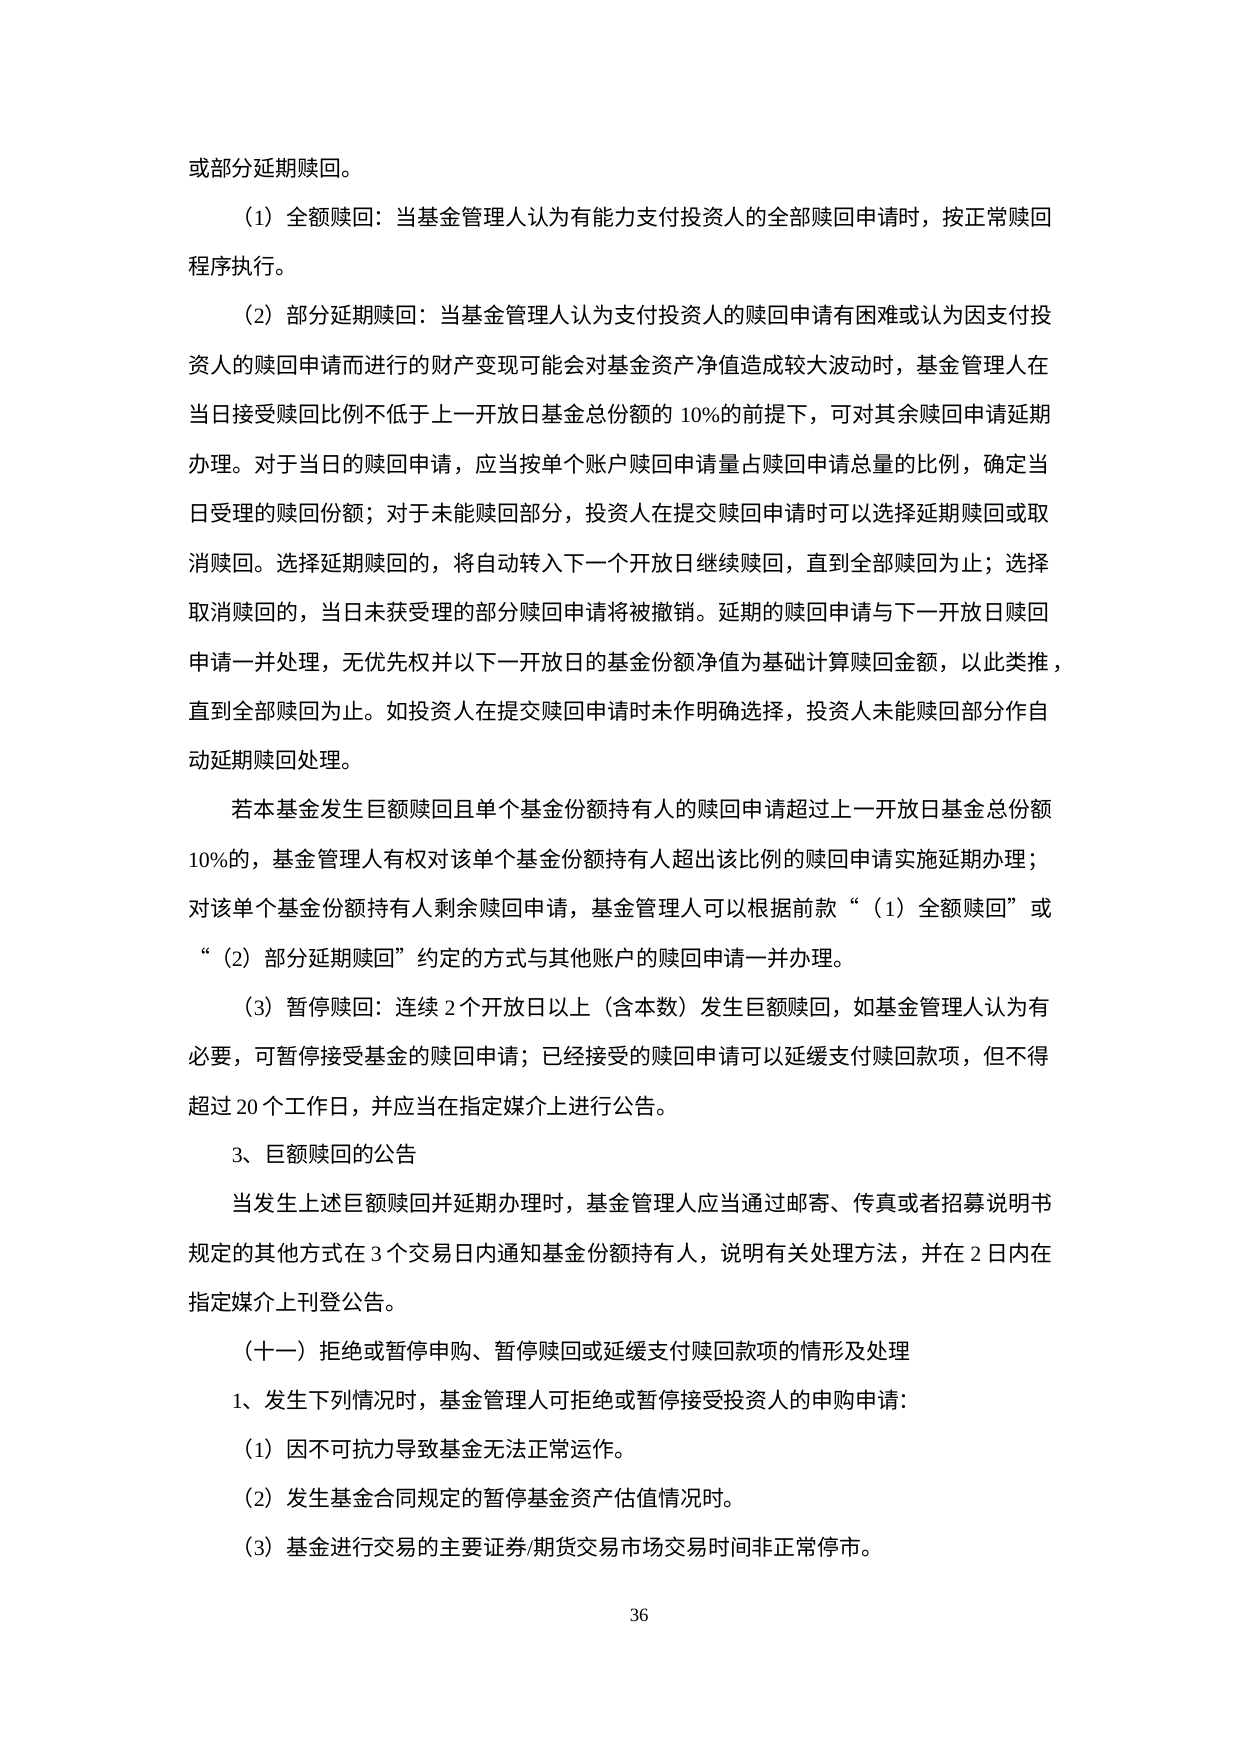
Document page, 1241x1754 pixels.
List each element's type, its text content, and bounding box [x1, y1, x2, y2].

text （3）基金进行交易的主要证券/期货交易市场交易时间非正常停市。 [188, 1529, 1052, 1562]
text 3、巨额赎回的公告 [188, 1137, 1052, 1170]
text （1）因不可抗力导致基金无法正常运作。 [188, 1431, 1052, 1464]
text （1）全额赎回：当基金管理人认为有能力支付投资人的全部赎回申请时，按正常赎回程序执行。 [188, 199, 1052, 282]
text （十一）拒绝或暂停申购、暂停赎回或延缓支付赎回款项的情形及处理 [188, 1333, 1052, 1367]
text 1、发生下列情况时，基金管理人可拒绝或暂停接受投资人的申购申请： [188, 1382, 1052, 1415]
text （2）部分延期赎回：当基金管理人认为支付投资人的赎回申请有困难或认为因支付投资人的赎回申请而进行的财产变现可能会对基金资产净值造成较大波动时，基金管理人在当日接受赎回比例不低于上一开放日基金总份额的10%的前提下，可对其余赎回申请延期办理。对于当日的赎回申请，应当按单个账户赎回申请量占赎回申请总量的比例，确定当日受理的赎回份额；对于未能赎回部分，投资人在提交赎回申请时可以选择延期赎回或取消赎回。选择延期赎回的，将自动转入下一个开放日继续赎回，直到全部赎回为止；选择取消赎回的，当日未获受理的部分赎回申请将被撤销。延期的赎回申请与下一开放日赎回申请一并处理，无优先权并以下一开放日的基金份额净值为基础计算赎回金额，以此类推，直到全部赎回为止。如投资人在提交赎回申请时未作明确选择，投资人未能赎回部分作自动延期赎回处理。 [188, 298, 1052, 776]
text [188, 150, 1052, 183]
text （3）暂停赎回：连续2个开放日以上（含本数）发生巨额赎回，如基金管理人认为有必要，可暂停接受基金的赎回申请；已经接受的赎回申请可以延缓支付赎回款项，但不得超过20个工作日，并应当在指定媒介上进行公告。 [188, 989, 1052, 1121]
text 当发生上述巨额赎回并延期办理时，基金管理人应当通过邮寄、传真或者招募说明书规定的其他方式在3个交易日内通知基金份额持有人，说明有关处理方法，并在2日内在指定媒介上刊登公告。 [188, 1186, 1052, 1318]
text （2）发生基金合同规定的暂停基金资产估值情况时。 [188, 1480, 1052, 1513]
text 若本基金发生巨额赎回且单个基金份额持有人的赎回申请超过上一开放日基金总份额10%的，基金管理人有权对该单个基金份额持有人超出该比例的赎回申请实施延期办理；对该单个基金份额持有人剩余赎回申请，基金管理人可以根据前款“（1）全额赎回”或“（2）部分延期赎回”约定的方式与其他账户的赎回申请一并办理。 [188, 792, 1052, 973]
